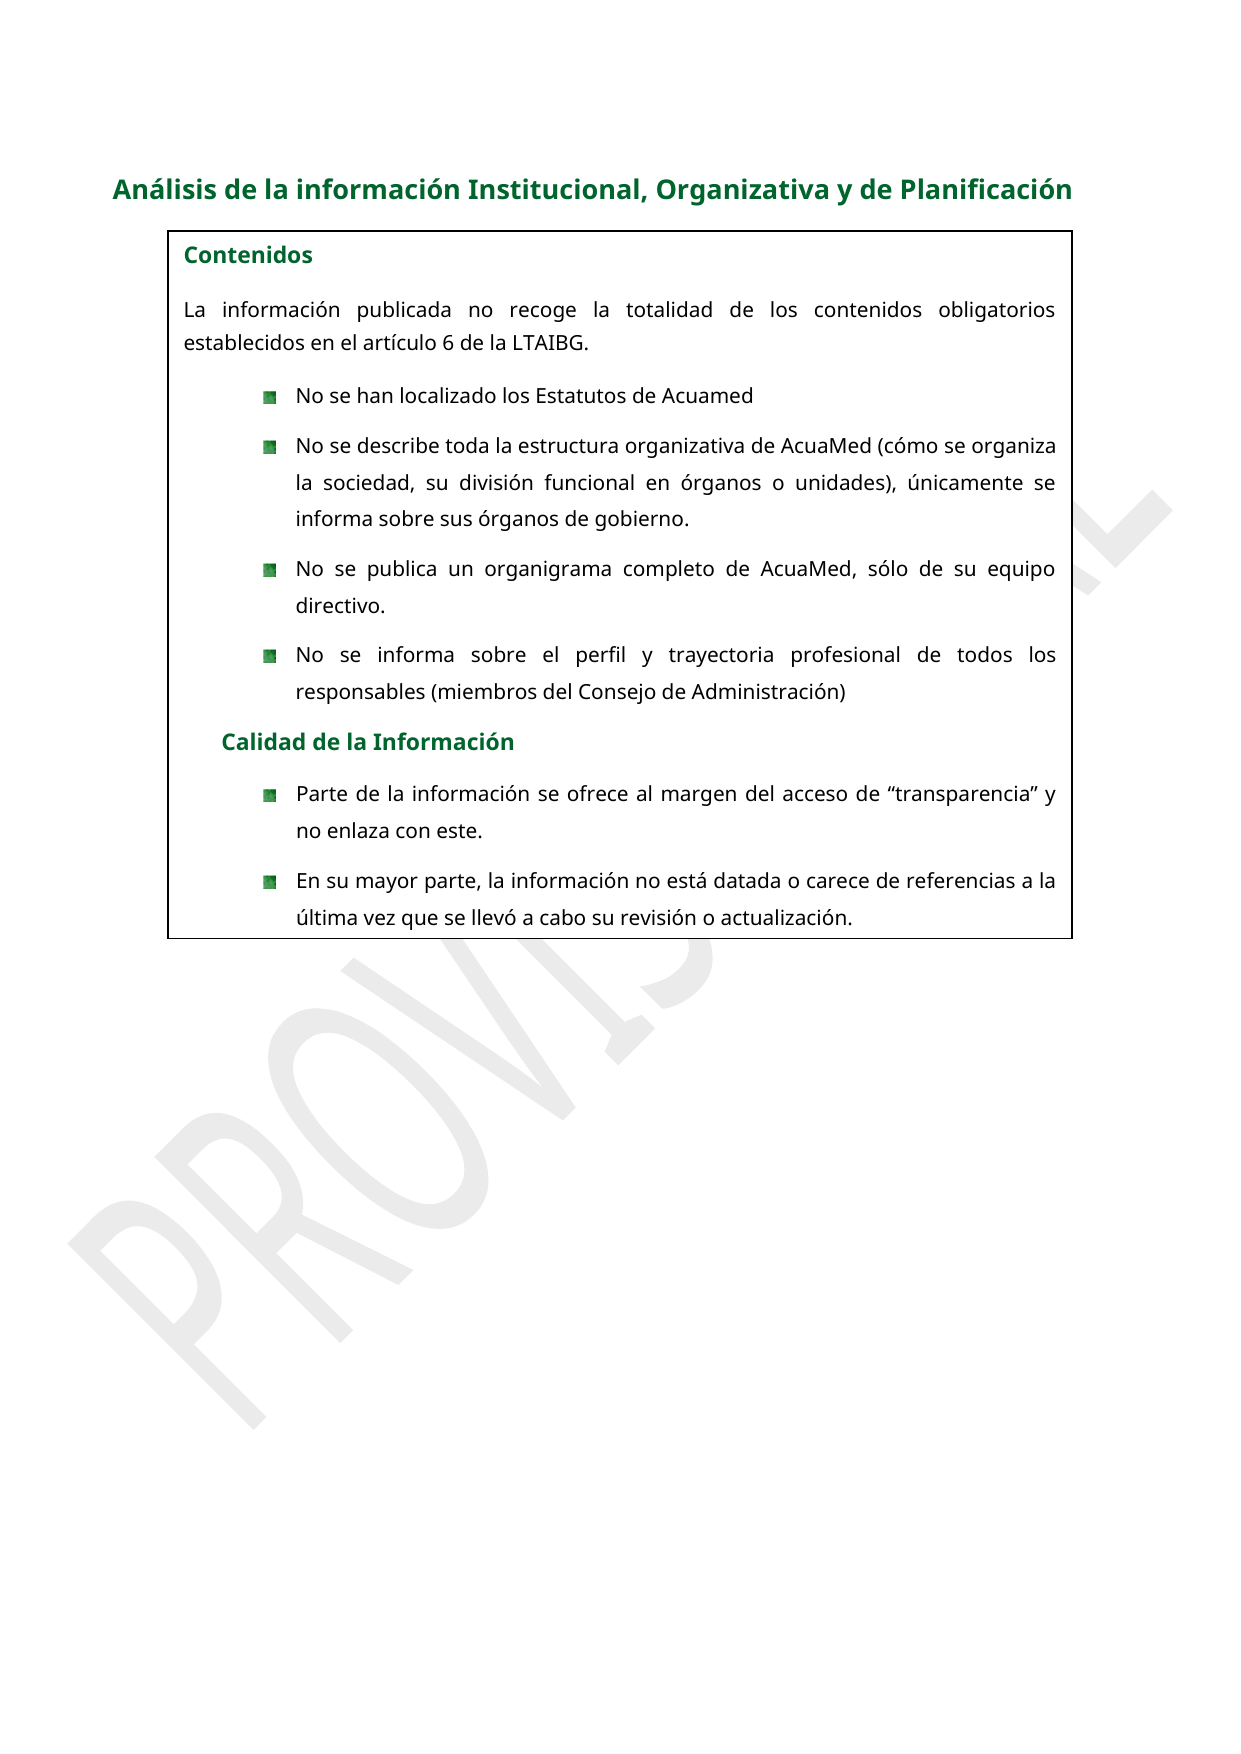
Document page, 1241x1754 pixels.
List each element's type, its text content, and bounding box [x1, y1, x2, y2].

picture [259, 785, 276, 802]
picture [259, 436, 276, 454]
picture [259, 871, 276, 889]
picture [259, 387, 276, 404]
picture [259, 645, 276, 663]
text Análisis de la información Institucional, Organizativa y de Planificación [112, 171, 1165, 207]
picture [259, 559, 276, 577]
